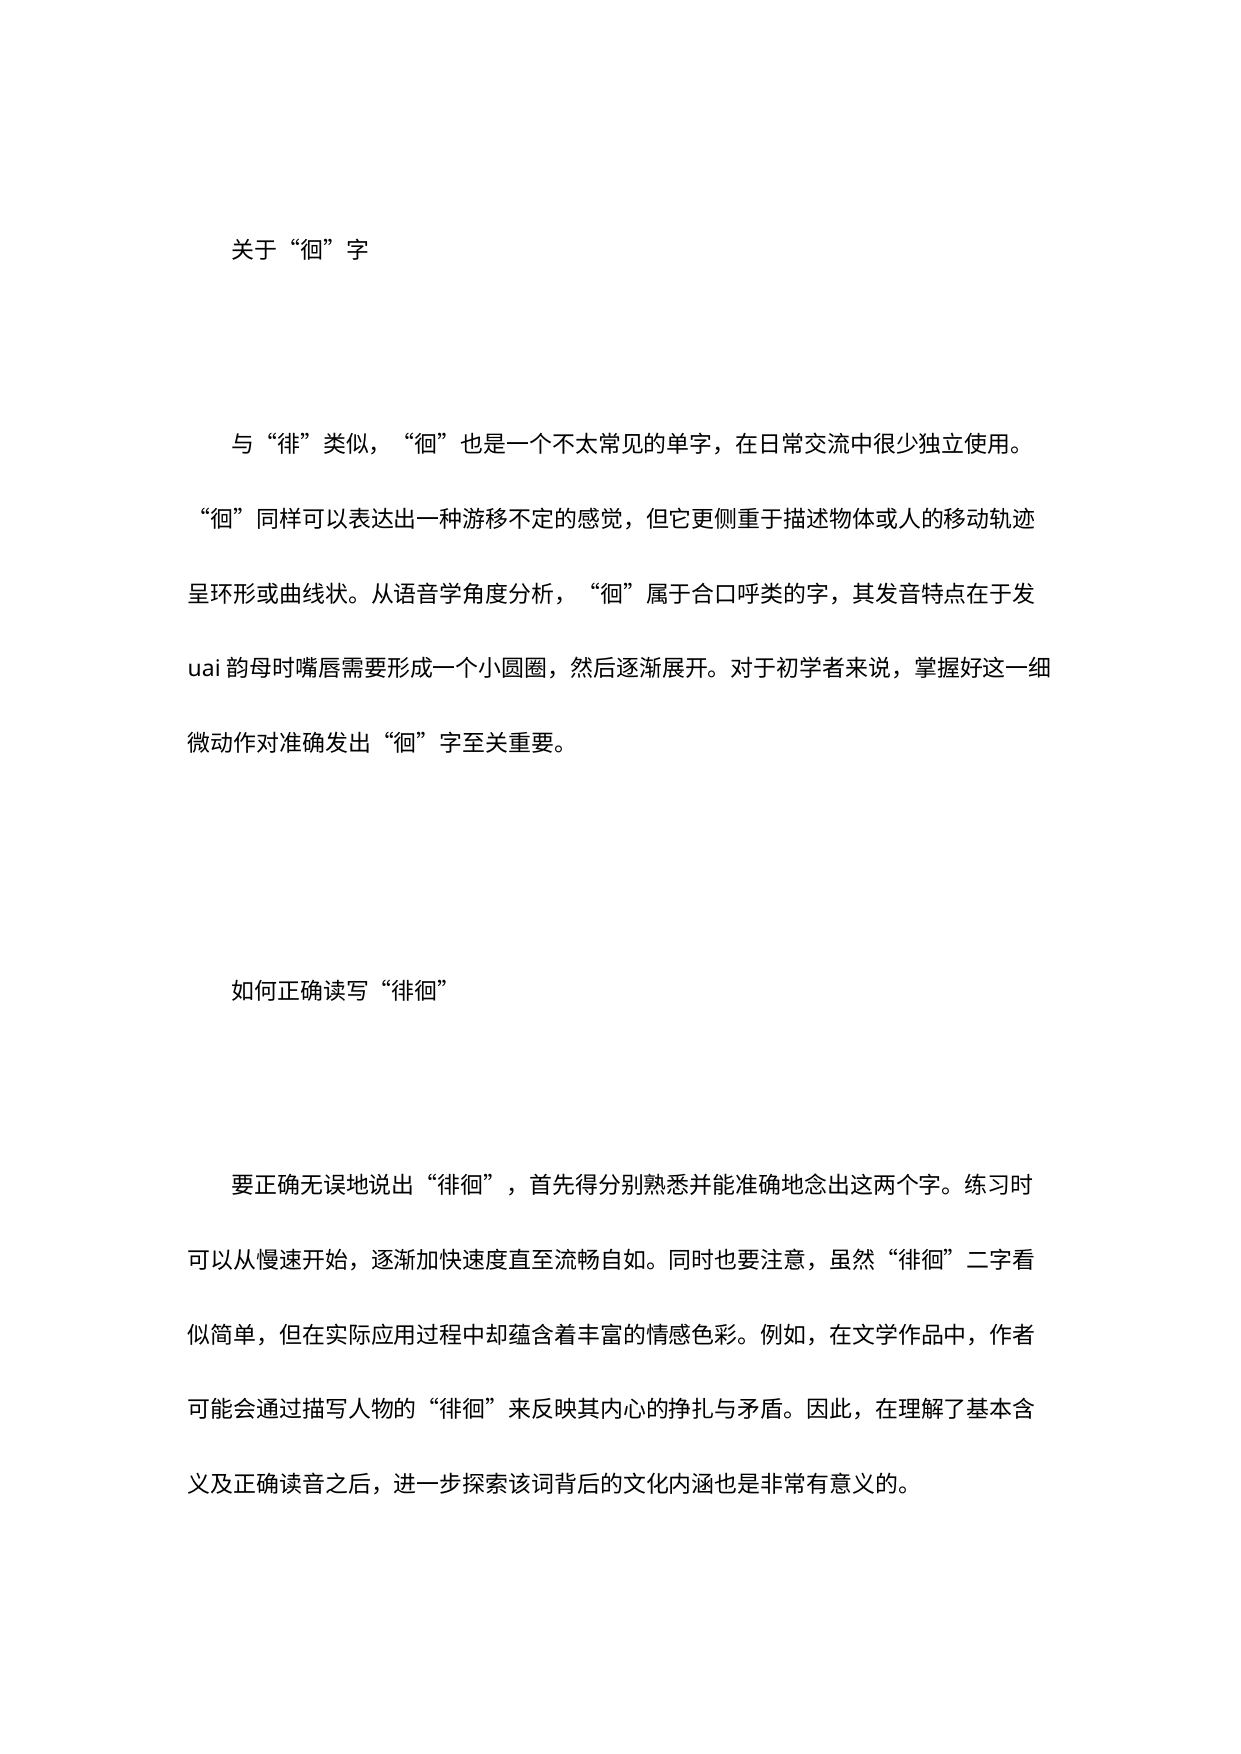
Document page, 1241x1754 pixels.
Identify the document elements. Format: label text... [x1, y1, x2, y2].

text 要正确无误地说出“徘徊”，首先得分别熟悉并能准确地念出这两个字。练习时可以从慢速开始，逐渐加快速度直至流畅自如。同时也要注意，虽然“徘徊”二字看似简单，但在实际应用过程中却蕴含着丰富的情感色彩。例如，在文学作品中，作者可能会通过描写人物的“徘徊”来反映其内心的挣扎与矛盾。因此，在理解了基本含义及正确读音之后，进一步探索该词背后的文化内涵也是非常有意义的。 [187, 1151, 1053, 1515]
text 与“徘”类似，“徊”也是一个不太常见的单字，在日常交流中很少独立使用。“徊”同样可以表达出一种游移不定的感觉，但它更侧重于描述物体或人的移动轨迹呈环形或曲线状。从语音学角度分析，“徊”属于合口呼类的字，其发音特点在于发 uai 韵母时嘴唇需要形成一个小圆圈，然后逐渐展开。对于初学者来说，掌握好这一细微动作对准确发出“徊”字至关重要。 [187, 410, 1053, 774]
text 如何正确读写“徘徊” [187, 957, 1053, 1022]
text 关于“徊”字 [187, 216, 1053, 281]
